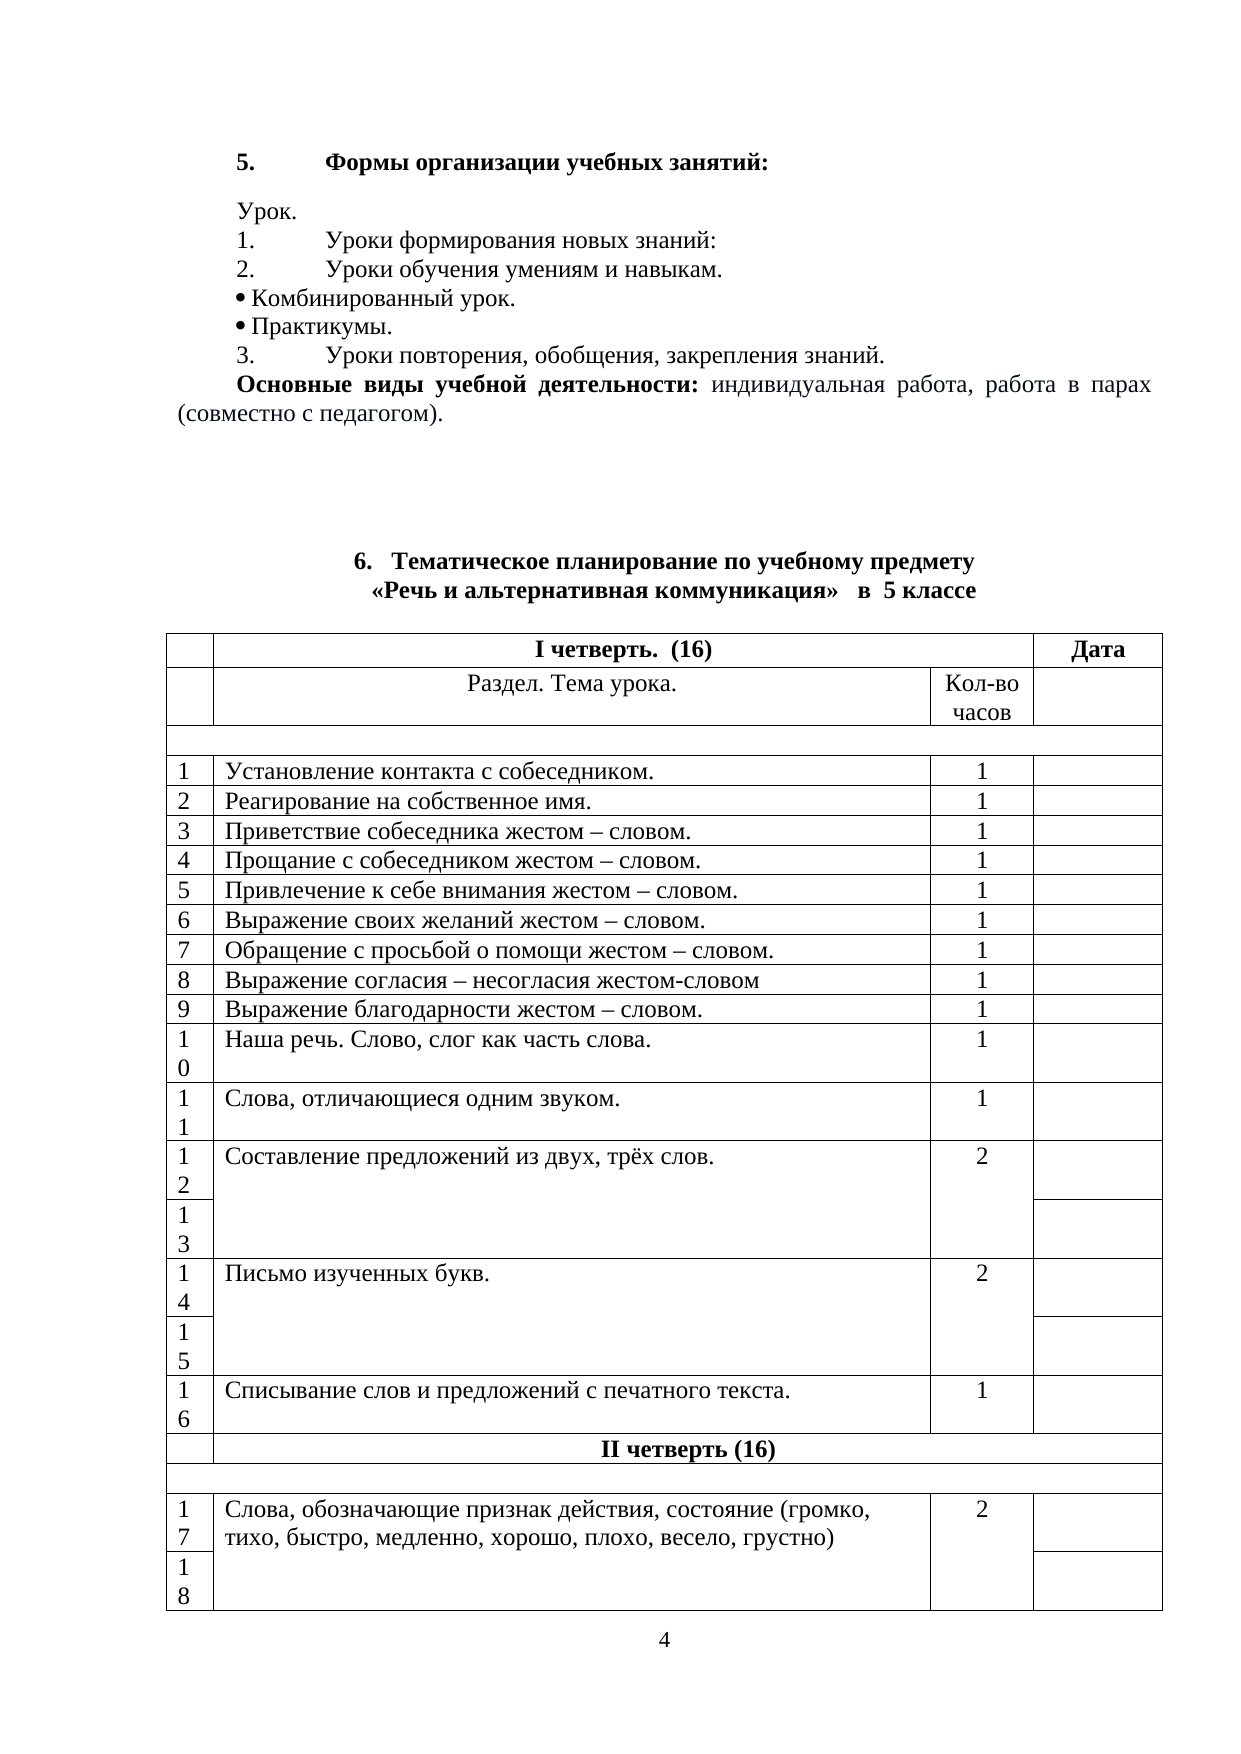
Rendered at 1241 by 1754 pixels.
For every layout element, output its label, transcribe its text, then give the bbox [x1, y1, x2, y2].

table_cell 1 [931, 816, 1033, 844]
table_cell 1 [931, 1024, 1033, 1082]
table_cell 1 [931, 846, 1033, 874]
table_cell [1034, 875, 1162, 904]
table_cell [1034, 1552, 1162, 1610]
table_cell Установление контакта с собеседником. [214, 756, 930, 785]
table_cell 1 [931, 875, 1033, 904]
table_cell [1034, 935, 1162, 964]
table_cell 2 [931, 1259, 1033, 1374]
table_cell Кол-во часов [931, 668, 1033, 725]
table_cell [1034, 995, 1162, 1023]
table_cell Письмо изученных букв. [214, 1259, 930, 1374]
table_cell [1034, 905, 1162, 934]
table_cell [167, 1434, 213, 1463]
table_cell 1 [167, 756, 213, 785]
text «Речь и альтернативная коммуникация» в 5 классе [177, 575, 1152, 604]
table_cell 8 [167, 965, 213, 993]
table_cell Привлечение к себе внимания жестом – словом. [214, 875, 930, 904]
table_cell 10 [167, 1024, 213, 1082]
table_cell 3 [167, 816, 213, 844]
table_cell Наша речь. Слово, слог как часть слова. [214, 1024, 930, 1082]
table_cell [1034, 846, 1162, 874]
text Основные виды учебной деятельности: индивидуальная работа, работа в парах (совместно с педагогом). [177, 369, 1152, 426]
table_cell 1 [931, 935, 1033, 964]
list Тематическое планирование по учебному предмету [177, 546, 1152, 575]
table_cell [1034, 1141, 1162, 1199]
list Практикумы. [177, 311, 1152, 340]
table_cell [1034, 1494, 1162, 1551]
table_cell 15 [167, 1317, 213, 1374]
table_cell Приветствие собеседника жестом – словом. [214, 816, 930, 844]
table_cell 11 [167, 1083, 213, 1140]
table_cell Прощание с собеседником жестом – словом. [214, 846, 930, 874]
table_cell Слова, обозначающие признак действия, состояние (громко, тихо, быстро, медленно, хорошо, плохо, весело, грустно) [214, 1494, 930, 1610]
table_cell 18 [167, 1552, 213, 1610]
table_cell 2 [931, 1141, 1033, 1257]
table_cell Реагирование на собственное имя. [214, 786, 930, 815]
table_cell [167, 1464, 1162, 1493]
table_cell [1034, 1200, 1162, 1257]
table_cell II четверть (16) [214, 1434, 1162, 1463]
table_cell [1034, 1259, 1162, 1316]
table_cell Выражение согласия – несогласия жестом-словом [214, 965, 930, 993]
table_cell [1034, 786, 1162, 815]
table_cell Выражение своих желаний жестом – словом. [214, 905, 930, 934]
table_cell 5 [167, 875, 213, 904]
table_cell 1 [931, 995, 1033, 1023]
table_cell [1034, 1083, 1162, 1140]
table_cell [1034, 756, 1162, 785]
table_cell Выражение благодарности жестом – словом. [214, 995, 930, 1023]
table_cell Обращение с просьбой о помощи жестом – словом. [214, 935, 930, 964]
table_header Дата [1034, 634, 1162, 667]
table_cell 1 [931, 756, 1033, 785]
table_cell 6 [167, 905, 213, 934]
table_header [167, 634, 213, 667]
table_cell 14 [167, 1259, 213, 1316]
table_cell 17 [167, 1494, 213, 1551]
table_cell 13 [167, 1200, 213, 1257]
table_cell [1034, 668, 1162, 725]
table_cell [167, 726, 1162, 755]
table_cell 7 [167, 935, 213, 964]
list Формы организации учебных занятий: [177, 147, 1152, 176]
table_cell Составление предложений из двух, трёх слов. [214, 1141, 930, 1257]
table_cell [1034, 1376, 1162, 1433]
table_cell [1034, 1317, 1162, 1374]
table_header I четверть. (16) [214, 634, 1033, 667]
table_cell 1 [931, 965, 1033, 993]
table_cell [1034, 816, 1162, 844]
list Уроки повторения, обобщения, закрепления знаний. [177, 340, 1152, 369]
list Комбинированный урок. [177, 283, 1152, 311]
table_cell 12 [167, 1141, 213, 1199]
list Уроки формирования новых знаний: [177, 225, 1152, 254]
table_cell 1 [931, 1376, 1033, 1433]
table_cell 2 [931, 1494, 1033, 1610]
table_cell [1034, 965, 1162, 993]
table_cell 2 [167, 786, 213, 815]
table_cell 1 [931, 905, 1033, 934]
table_cell 16 [167, 1376, 213, 1433]
table_cell 1 [931, 786, 1033, 815]
list Уроки обучения умениям и навыкам. [177, 254, 1152, 283]
table_cell Раздел. Тема урока. [214, 668, 930, 725]
table_cell Слова, отличающиеся одним звуком. [214, 1083, 930, 1140]
table_cell 4 [167, 846, 213, 874]
text Урок. [177, 196, 1152, 225]
table_cell 1 [931, 1083, 1033, 1140]
table_cell Списывание слов и предложений с печатного текста. [214, 1376, 930, 1433]
table_cell 9 [167, 995, 213, 1023]
table_cell [1034, 1024, 1162, 1082]
table_cell [167, 668, 213, 725]
